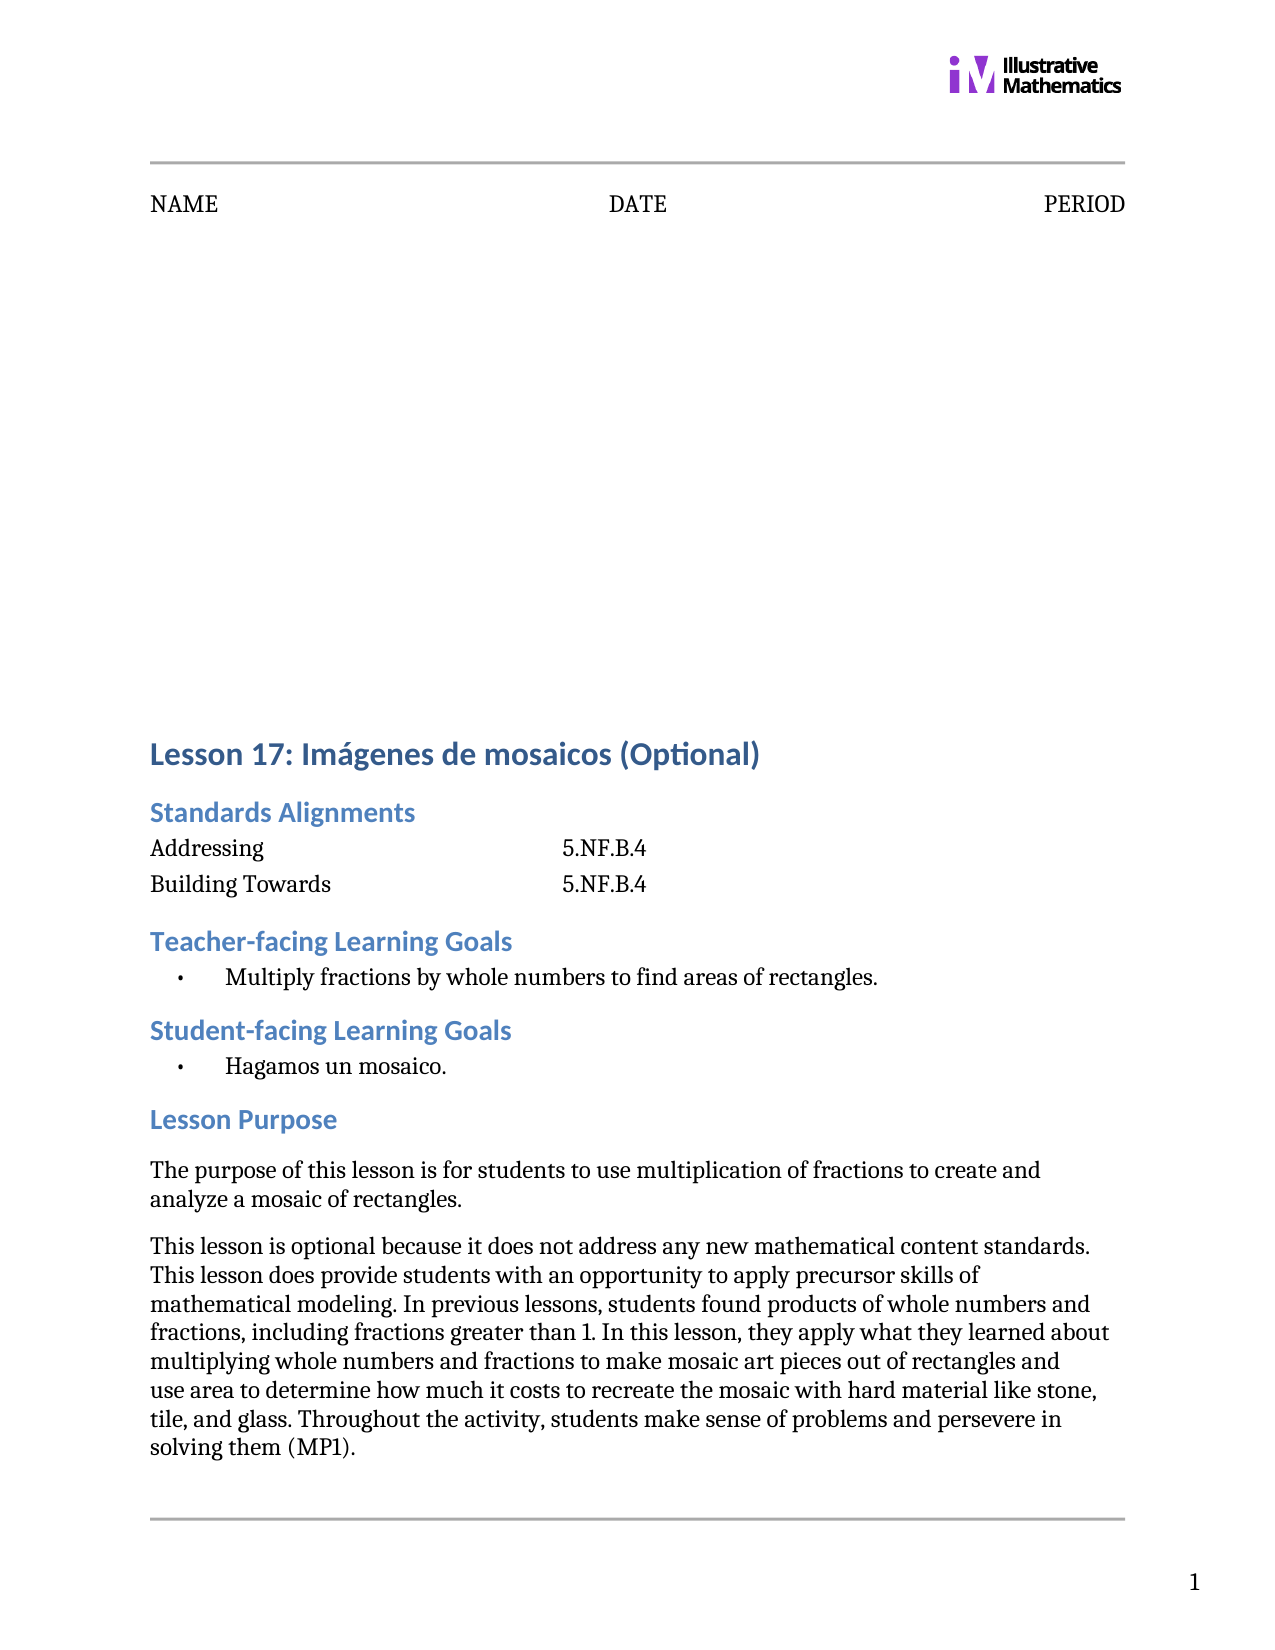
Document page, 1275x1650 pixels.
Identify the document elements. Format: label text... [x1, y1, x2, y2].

subtitle Lesson Purpose [150, 1101, 1125, 1137]
picture [949, 55, 1121, 93]
text The purpose of this lesson is for students to use multiplication of fractions to create and analyze a mosaic of rectangles. [150, 1156, 1125, 1213]
table_header Addressing [139, 830, 551, 866]
list Multiply fractions by whole numbers to find areas of rectangles. [175, 963, 1125, 992]
table_cell 5.NF.B.4 [551, 866, 964, 903]
table_cell Building Towards [139, 866, 551, 903]
text This lesson is optional because it does not address any new mathematical content standards. This lesson does provide students with an opportunity to apply precursor skills of mathematical modeling. In previous lessons, students found products of whole numbers and fractions, including fractions greater than 1. In this lesson, they apply what they learned about multiplying whole numbers and fractions to make mosaic art pieces out of rectangles and use area to determine how much it costs to recreate the mosaic with hard material like stone, tile, and glass. Throughout the activity, students make sense of problems and persevere in solving them (MP1). [150, 1232, 1125, 1462]
subtitle Student-facing Learning Goals [150, 1012, 1125, 1048]
table_header 5.NF.B.4 [551, 830, 964, 866]
subtitle Teacher-facing Learning Goals [150, 923, 1125, 959]
subtitle Lesson 17: Imágenes de mosaicos (Optional) [150, 733, 1125, 774]
list Hagamos un mosaico. [175, 1052, 1125, 1081]
subtitle Standards Alignments [150, 794, 1125, 830]
